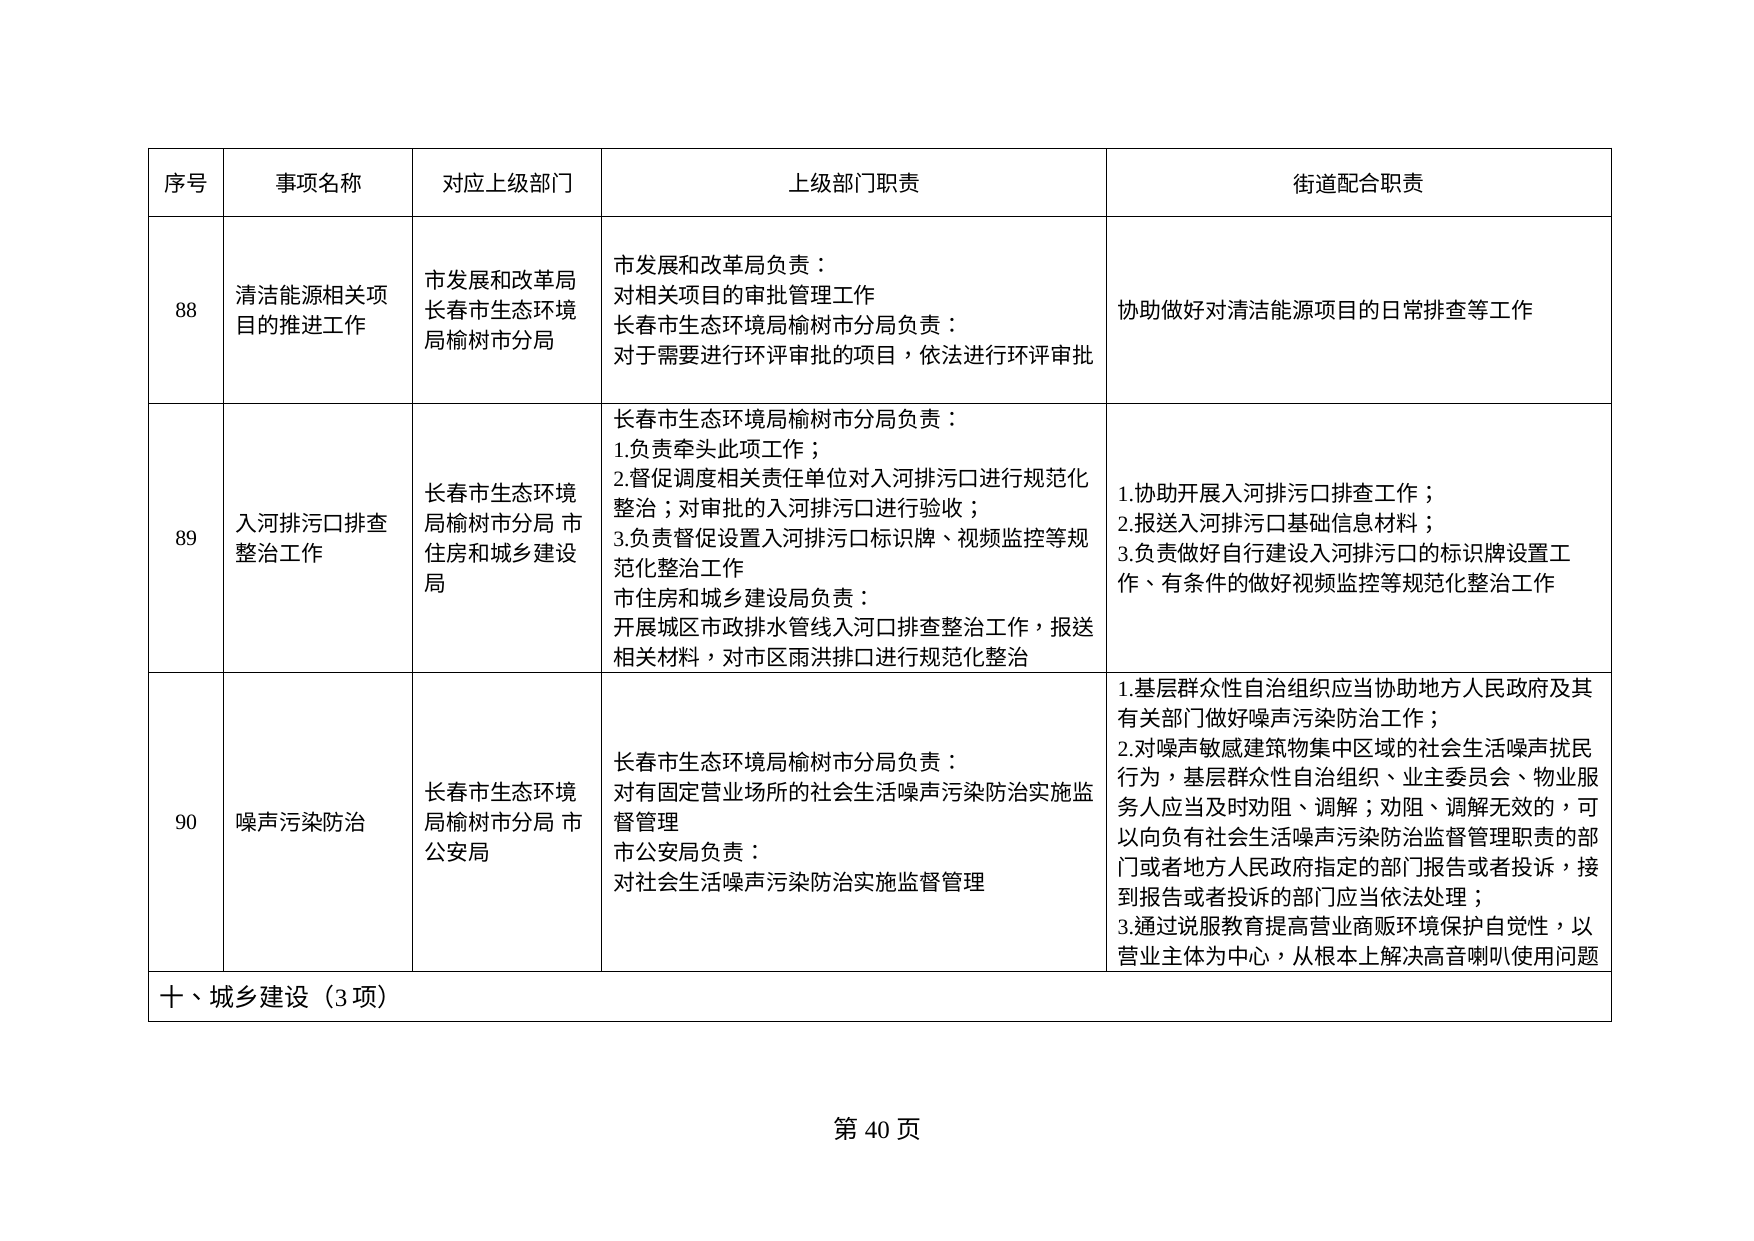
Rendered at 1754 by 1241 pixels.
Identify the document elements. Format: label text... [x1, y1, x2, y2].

table_cell 89 [149, 404, 223, 672]
table_cell 1.基层群众性自治组织应当协助地方人民政府及其有关部门做好噪声污染防治工作； 2.对噪声敏感建筑物集中区域的社会生活噪声扰民行为，基层群众性自治组织、业主委员会、物业服务人应当及时劝阻、调解；劝阻、调解无效的，可以向负有社会生活噪声污染防治监督管理职责的部门或者地方人民政府指定的部门报告或者投诉，接到报告或者投诉的部门应当依法处理； 3.通过说服教育提高营业商贩环境保护自觉性，以营业主体为中心，从根本上解决高音喇叭使用问题 [1107, 673, 1611, 971]
table_cell 长春市生态环境局榆树市分局 市住房和城乡建设局 [413, 404, 601, 672]
table_header 事项名称 [224, 149, 412, 216]
table_cell 88 [149, 217, 223, 403]
table_header 序号 [149, 149, 223, 216]
table_cell 市发展和改革局负责： 对相关项目的审批管理工作 长春市生态环境局榆树市分局负责： 对于需要进行环评审批的项目，依法进行环评审批 [602, 217, 1106, 403]
table_cell 1.协助开展入河排污口排查工作； 2.报送入河排污口基础信息材料； 3.负责做好自行建设入河排污口的标识牌设置工作、有条件的做好视频监控等规范化整治工作 [1107, 404, 1611, 672]
table_header 对应上级部门 [413, 149, 601, 216]
table_cell 协助做好对清洁能源项目的日常排查等工作 [1107, 217, 1611, 403]
table_cell 90 [149, 673, 223, 971]
table_cell 长春市生态环境局榆树市分局 市公安局 [413, 673, 601, 971]
table_cell 十、城乡建设（3项） [149, 972, 1611, 1021]
table_cell 市发展和改革局 长春市生态环境局榆树市分局 [413, 217, 601, 403]
table_header 街道配合职责 [1107, 149, 1611, 216]
table_header 上级部门职责 [602, 149, 1106, 216]
table_cell 入河排污口排查整治工作 [224, 404, 412, 672]
table_cell 噪声污染防治 [224, 673, 412, 971]
table_cell 长春市生态环境局榆树市分局负责： 对有固定营业场所的社会生活噪声污染防治实施监督管理 市公安局负责： 对社会生活噪声污染防治实施监督管理 [602, 673, 1106, 971]
table_cell 清洁能源相关项目的推进工作 [224, 217, 412, 403]
table_cell 长春市生态环境局榆树市分局负责： 1.负责牵头此项工作； 2.督促调度相关责任单位对入河排污口进行规范化整治；对审批的入河排污口进行验收； 3.负责督促设置入河排污口标识牌、视频监控等规范化整治工作 市住房和城乡建设局负责： 开展城区市政排水管线入河口排查整治工作，报送相关材料，对市区雨洪排口进行规范化整治 [602, 404, 1106, 672]
